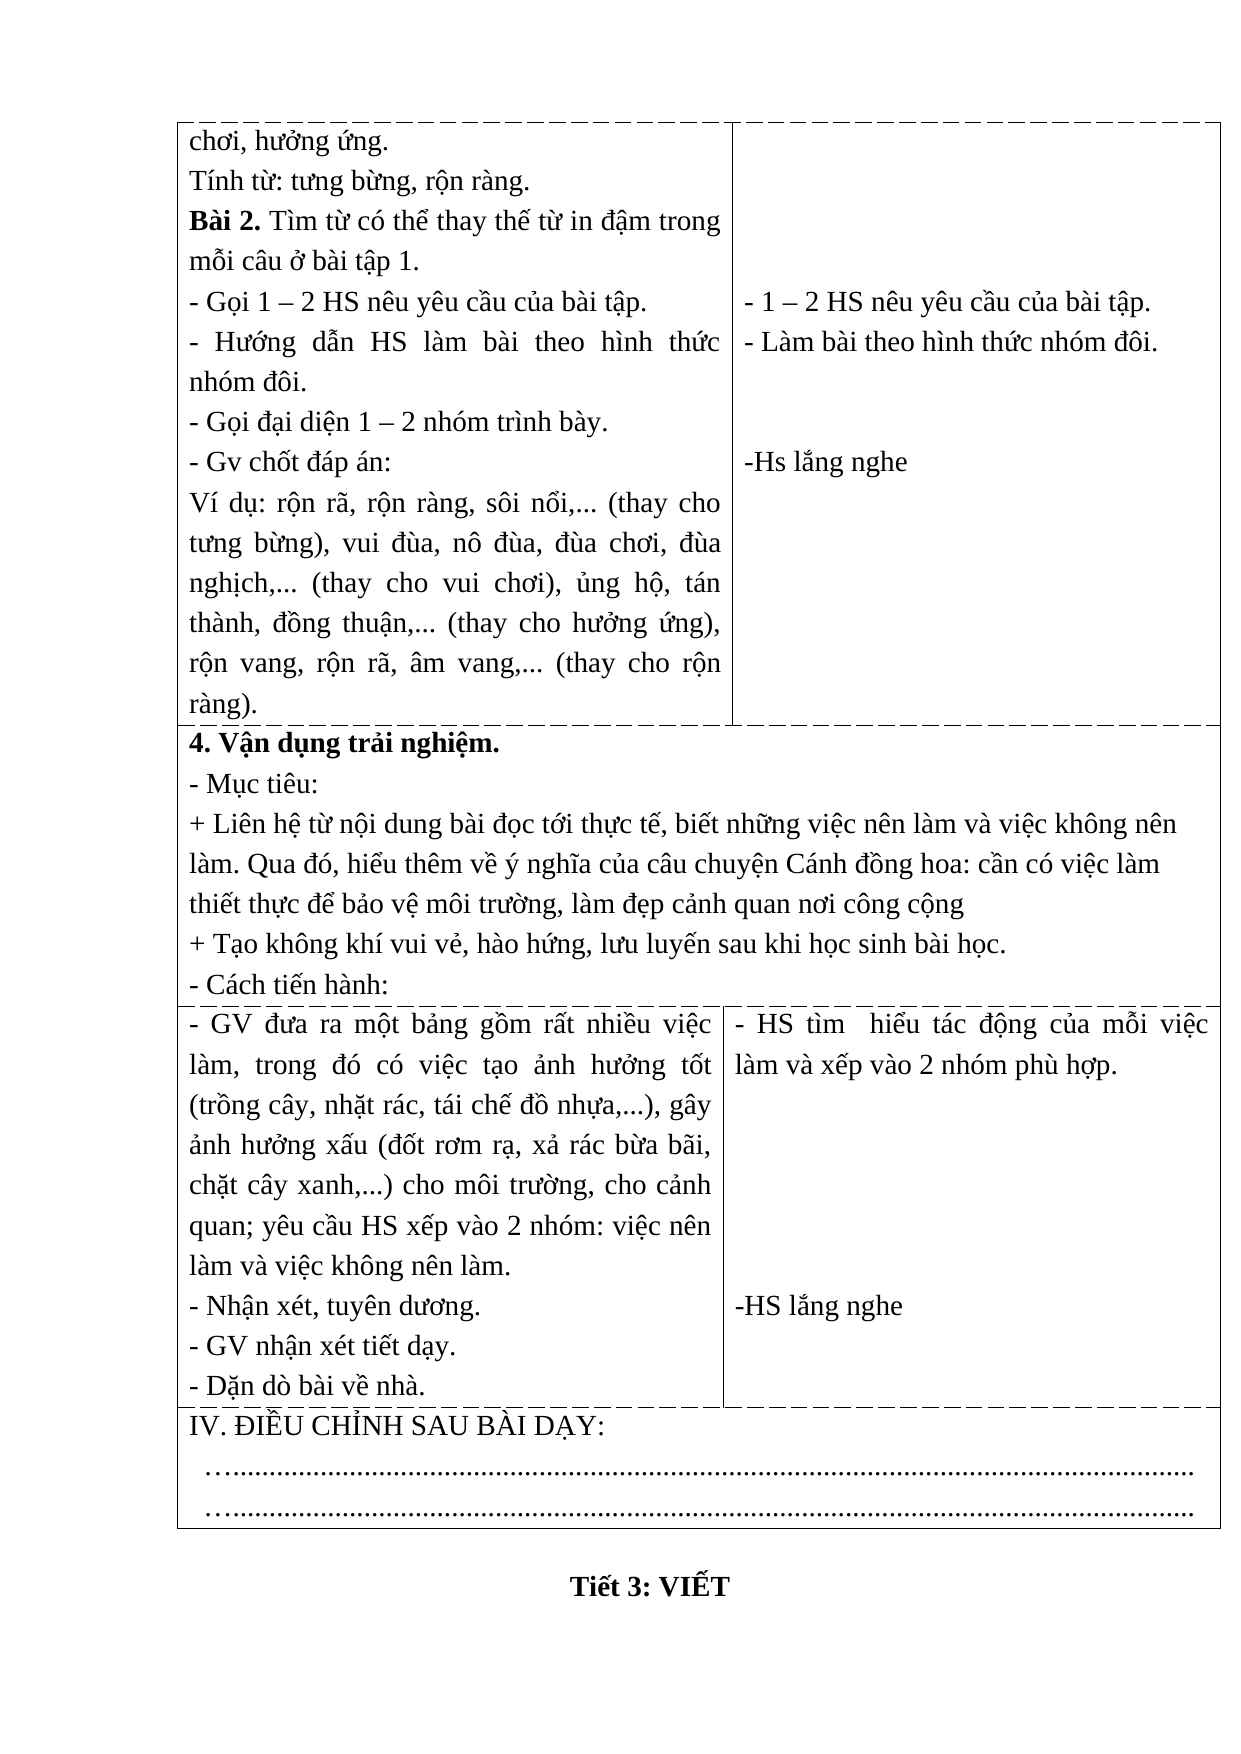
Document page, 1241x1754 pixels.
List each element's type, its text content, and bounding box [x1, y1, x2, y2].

table_cell IV. ĐIỀU CHỈNH SAU BÀI DẠY: ….................................................................................................................................... ….................................................................................................................................... [178, 1407, 1220, 1527]
table_cell - HS tìm hiểu tác động của mỗi việc làm và xếp vào 2 nhóm phù hợp. -HS lắng nghe [724, 1006, 1220, 1407]
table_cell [178, 122, 732, 724]
text Tiết 3: VIẾT [177, 1569, 1122, 1602]
table_cell - GV đưa ra một bảng gồm rất nhiều việc làm, trong đó có việc tạo ảnh hưởng tốt (trồng cây, nhặt rác, tái chế đồ nhựa,...), gây ảnh hưởng xấu (đốt rơm rạ, xả rác bừa bãi, chặt cây xanh,...) cho môi trường, cho cảnh quan; yêu cầu HS xếp vào 2 nhóm: việc nên làm và việc không nên làm. - Nhận xét, tuyên dương. - GV nhận xét tiết dạy. - Dặn dò bài về nhà. [178, 1006, 723, 1407]
table_cell 4. Vận dụng trải nghiệm. - Mục tiêu: + Liên hệ từ nội dung bài đọc tới thực tế, biết những việc nên làm và việc không nên làm. Qua đó, hiểu thêm về ý nghĩa của câu chuyện Cánh đồng hoa: cần có việc làm thiết thực để bảo vệ môi trường, làm đẹp cảnh quan nơi công cộng + Tạo không khí vui vẻ, hào hứng, lưu luyến sau khi học sinh bài học. - Cách tiến hành: [178, 725, 1220, 1006]
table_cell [733, 122, 1220, 724]
